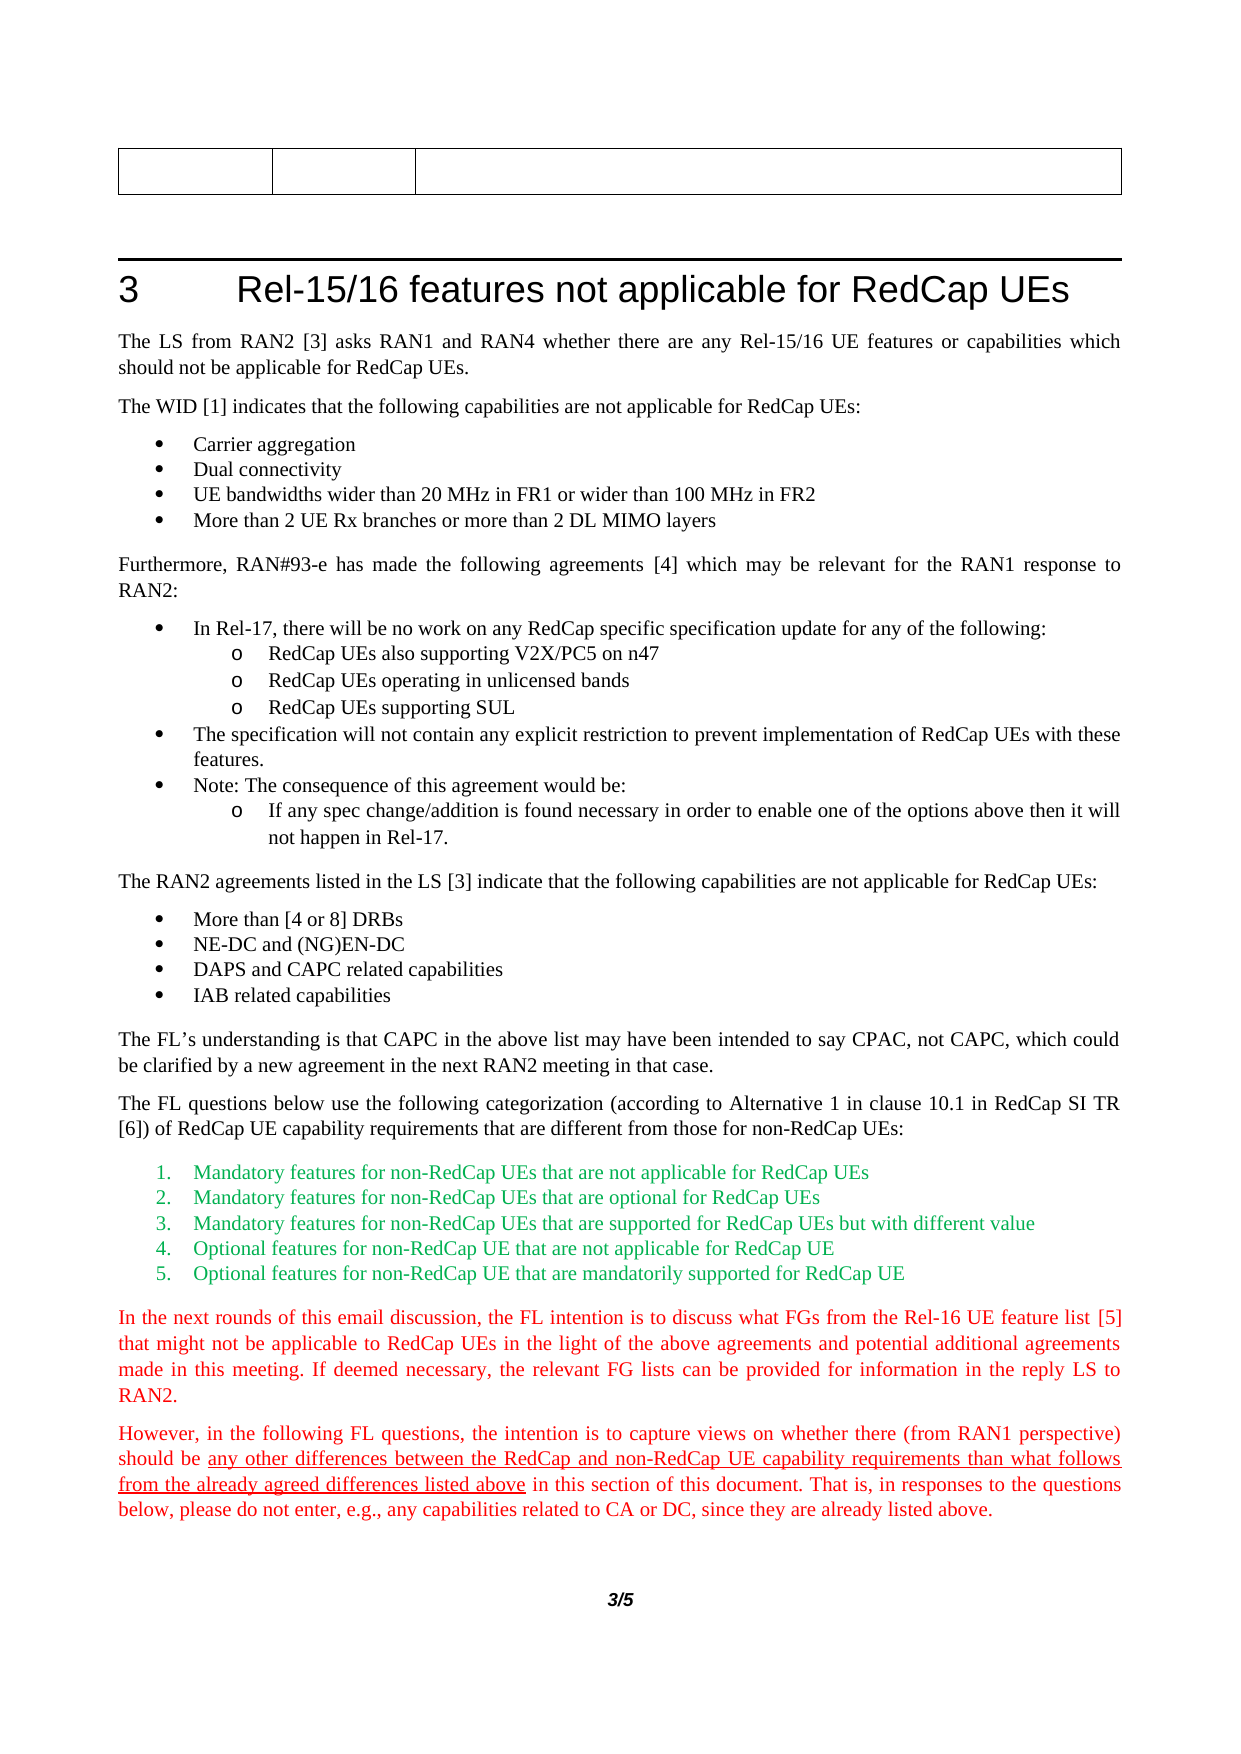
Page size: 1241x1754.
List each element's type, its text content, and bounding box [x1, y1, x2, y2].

text The FL questions below use the following categorization (according to Alternative 1 in clause 10.1 in RedCap SI TR [6]) of RedCap UE capability requirements that are different from those for non-RedCap UEs: [118, 1091, 1122, 1140]
text In the next rounds of this email discussion, the FL intention is to discuss what FGs from the Rel-16 UE feature list [5] that might not be applicable to RedCap UEs in the light of the above agreements and potential additional agreements made in this meeting. If deemed necessary, the relevant FG lists can be provided for information in the reply LS to RAN2. [118, 1305, 1122, 1407]
list RedCap UEs supporting SUL [231, 695, 1122, 721]
list Mandatory features for non-RedCap UEs that are not applicable for RedCap UEs [156, 1160, 1122, 1184]
list Carrier aggregation [156, 432, 1122, 456]
list Dual connectivity [156, 457, 1122, 481]
text However, in the following FL questions, the intention is to capture views on whether there (from RAN1 perspective) should be any other differences between the RedCap and non-RedCap UE capability requirements than what follows from the already agreed differences listed above in this section of this document. That is, in responses to the questions below, please do not enter, e.g., any capabilities related to CA or DC, since they are already listed above. [118, 1421, 1122, 1521]
list More than 2 UE Rx branches or more than 2 DL MIMO layers [156, 508, 1122, 532]
list In Rel-17, there will be no work on any RedCap specific specification update for any of the following: [156, 616, 1122, 640]
table_cell [119, 149, 272, 193]
list UE bandwidths wider than 20 MHz in FR1 or wider than 100 MHz in FR2 [156, 482, 1122, 506]
text The WID [1] indicates that the following capabilities are not applicable for RedCap UEs: [118, 393, 1122, 418]
list Mandatory features for non-RedCap UEs that are optional for RedCap UEs [156, 1185, 1122, 1209]
list If any spec change/addition is found necessary in order to enable one of the options above then it will not happen in Rel-17. [231, 798, 1122, 849]
text The FL’s understanding is that CAPC in the above list may have been intended to say CPAC, not CAPC, which could be clarified by a new agreement in the next RAN2 meeting in that case. [118, 1027, 1122, 1077]
list Mandatory features for non-RedCap UEs that are supported for RedCap UEs but with different value [156, 1211, 1122, 1234]
list Optional features for non-RedCap UE that are not applicable for RedCap UE [156, 1236, 1122, 1260]
text The RAN2 agreements listed in the LS [3] indicate that the following capabilities are not applicable for RedCap UEs: [118, 868, 1122, 893]
subtitle 3 Rel-15/16 features not applicable for RedCap UEs [118, 261, 1122, 310]
list DAPS and CAPC related capabilities [156, 957, 1122, 981]
list RedCap UEs also supporting V2X/PC5 on n47 [231, 641, 1122, 667]
list Note: The consequence of this agreement would be: [156, 772, 1122, 797]
table_cell [273, 149, 415, 193]
text Furthermore, RAN#93-e has made the following agreements [4] which may be relevant for the RAN1 response to RAN2: [118, 552, 1122, 602]
text The LS from RAN2 [3] asks RAN1 and RAN4 whether there are any Rel-15/16 UE features or capabilities which should not be applicable for RedCap UEs. [118, 329, 1122, 379]
table_cell [416, 149, 1121, 193]
list NE-DC and (NG)EN-DC [156, 932, 1122, 956]
list IAB related capabilities [156, 983, 1122, 1007]
list The specification will not contain any explicit restriction to prevent implementation of RedCap UEs with these features. [156, 722, 1122, 771]
list Optional features for non-RedCap UE that are mandatorily supported for RedCap UE [156, 1261, 1122, 1285]
list RedCap UEs operating in unlicensed bands [231, 668, 1122, 694]
list More than [4 or 8] DRBs [156, 907, 1122, 931]
